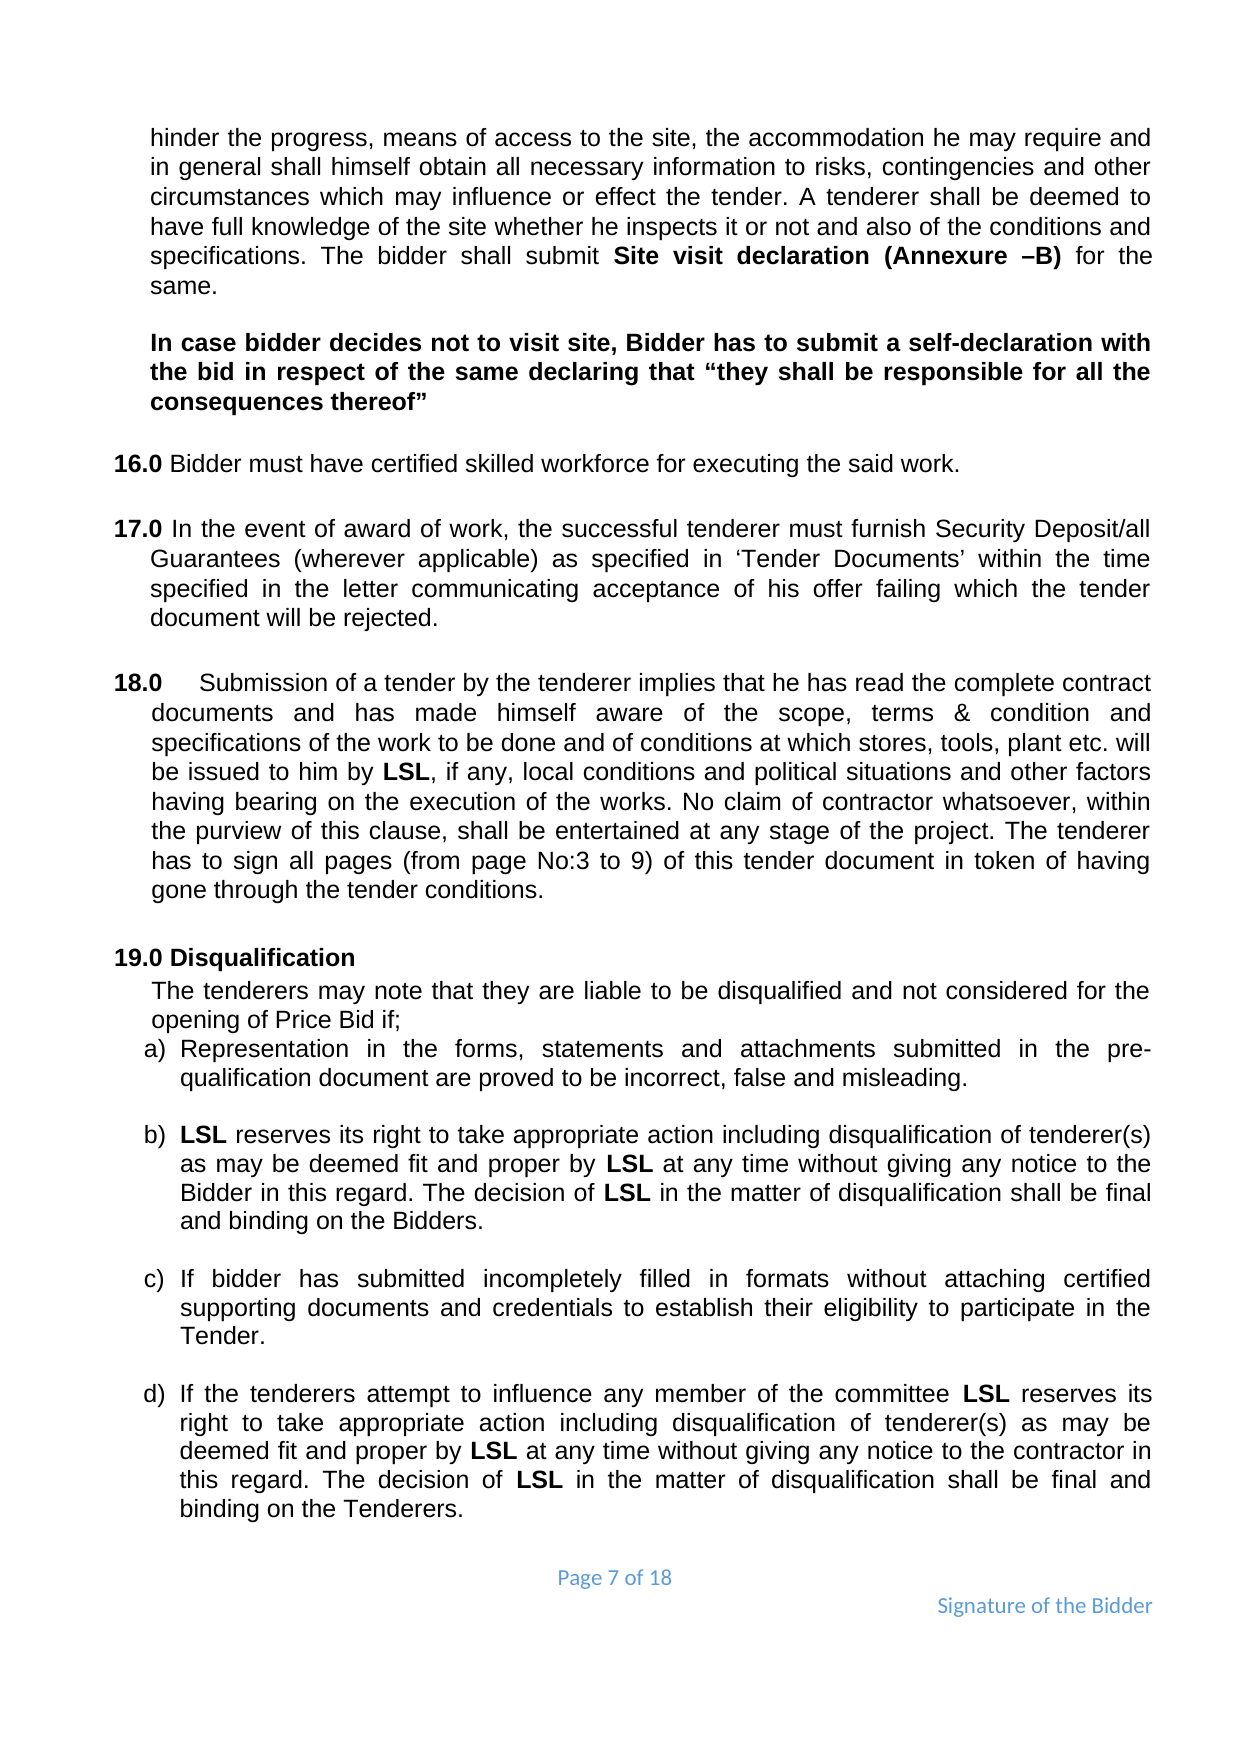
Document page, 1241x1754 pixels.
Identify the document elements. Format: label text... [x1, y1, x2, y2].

list If bidder has submitted incompletely filled in formats without attaching certified supporting documents and credentials to establish their eligibility to participate in the Tender. [144, 1264, 1153, 1350]
list LSL reserves its right to take appropriate action including disqualification of tenderer(s) as may be deemed fit and proper by LSL at any time without giving any notice to the Bidder in this regard. The decision of LSL in the matter of disqualification shall be final and binding on the Bidders. [144, 1120, 1153, 1235]
text 17.0 In the event of award of work, the successful tenderer must furnish Security Deposit/all Guarantees (wherever applicable) as specified in ‘Tender Documents’ within the time specified in the letter communicating acceptance of his offer failing which the tender document will be rejected. [114, 514, 1153, 632]
text 16.0 Bidder must have certified skilled workforce for executing the said work. [114, 449, 1153, 478]
text The tenderers may note that they are liable to be disqualified and not considered for the opening of Price Bid if; [151, 976, 1153, 1034]
list Representation in the forms, statements and attachments submitted in the pre- qualification document are proved to be incorrect, false and misleading. [144, 1034, 1153, 1091]
text In case bidder decides not to visit site, Bidder has to submit a self-declaration with the bid in respect of the same declaring that “they shall be responsible for all the consequences thereof” [142, 328, 1153, 416]
text 18.0 Submission of a tender by the tenderer implies that he has read the complete contract documents and has made himself aware of the scope, terms & condition and specifications of the work to be done and of conditions at which stores, tools, plant etc. will be issued to him by LSL, if any, local conditions and political situations and other factors having bearing on the execution of the works. No claim of contractor whatsoever, within the purview of this clause, shall be entertained at any stage of the project. The tenderer has to sign all pages (from page No:3 to 9) of this tender document in token of having gone through the tender conditions. [114, 668, 1153, 904]
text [114, 123, 1153, 299]
list If the tenderers attempt to influence any member of the committee LSL reserves its right to take appropriate action including disqualification of tenderer(s) as may be deemed fit and proper by LSL at any time without giving any notice to the contractor in this regard. The decision of LSL in the matter of disqualification shall be final and binding on the Tenderers. [143, 1379, 1153, 1523]
text 19.0 Disqualification [114, 943, 1153, 972]
